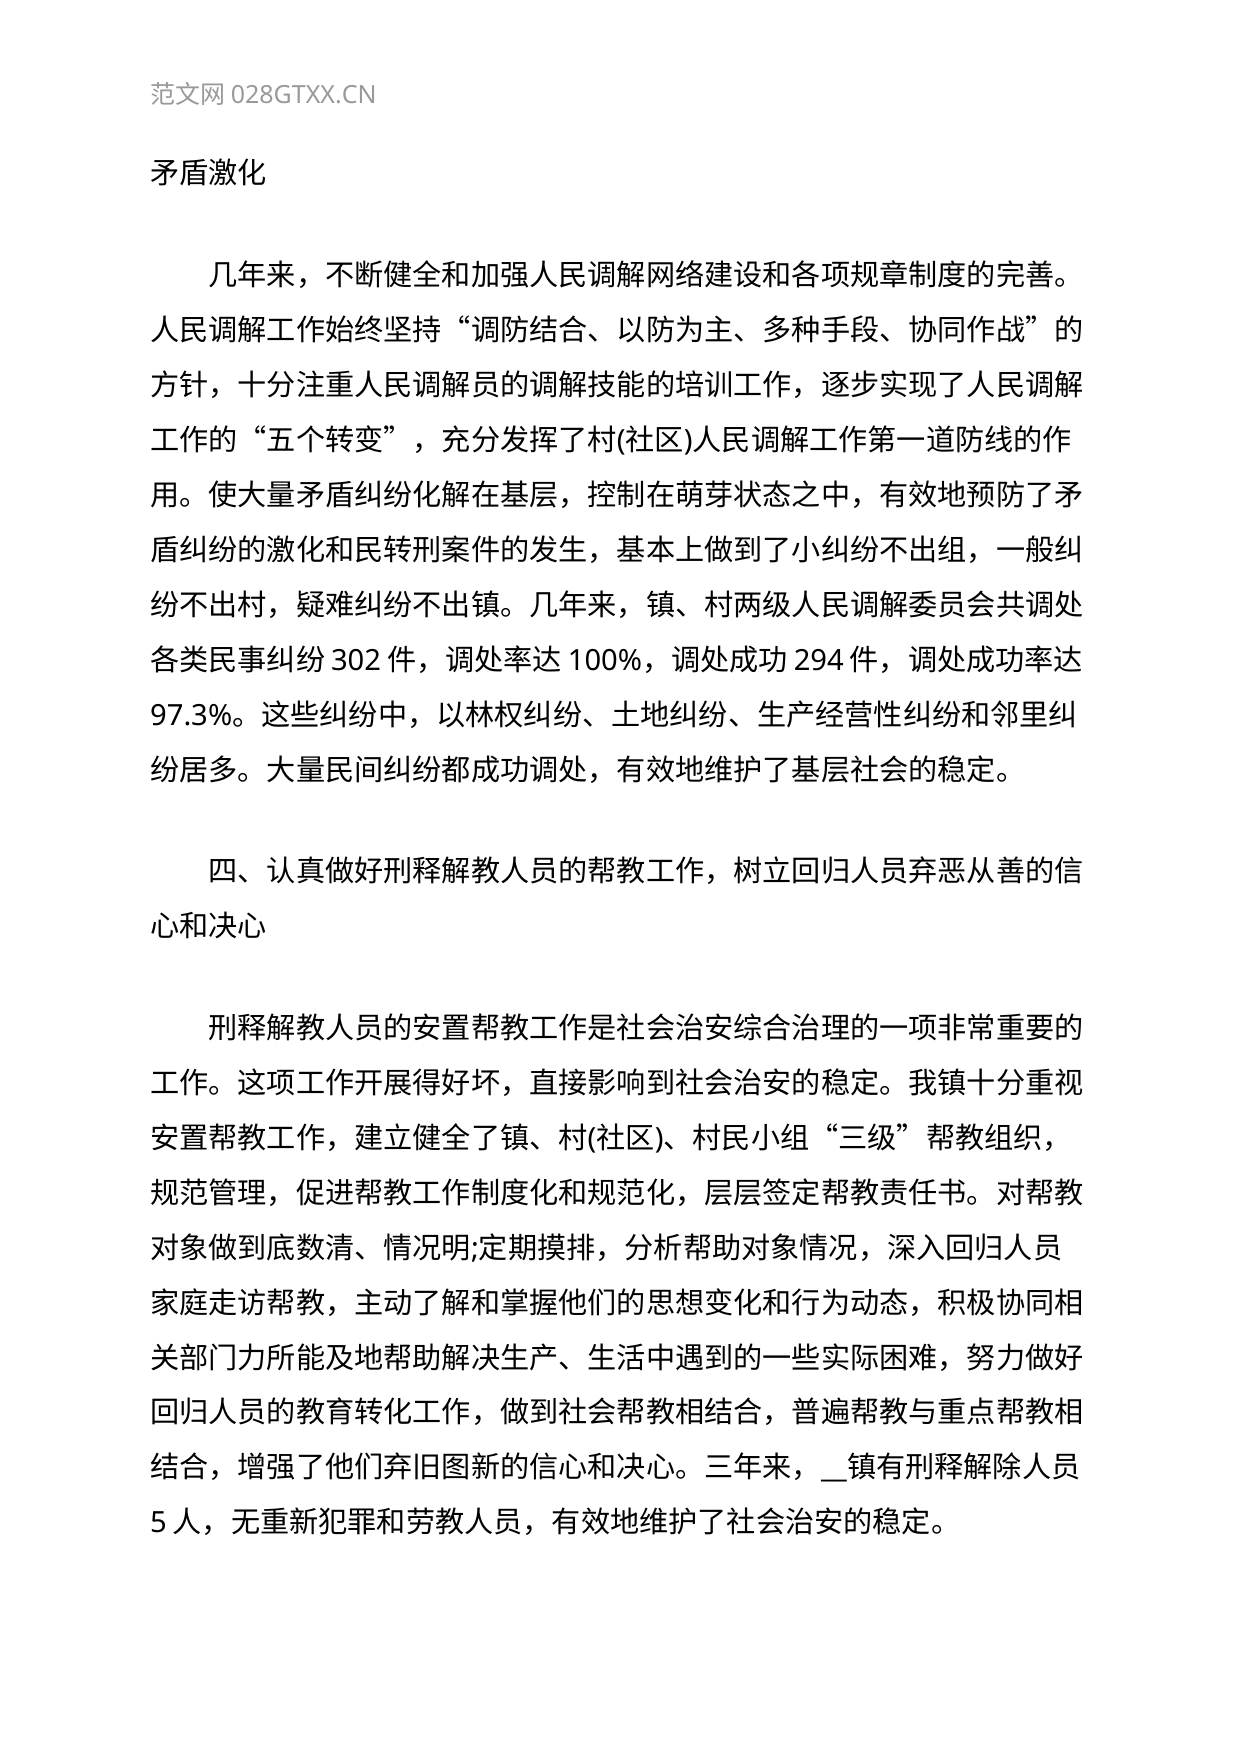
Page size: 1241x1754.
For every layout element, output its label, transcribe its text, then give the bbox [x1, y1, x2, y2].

text 刑释解教人员的安置帮教工作是社会治安综合治理的一项非常重要的工作。这项工作开展得好坏，直接影响到社会治安的稳定。我镇十分重视安置帮教工作，建立健全了镇、村(社区)、村民小组“三级”帮教组织，规范管理，促进帮教工作制度化和规范化，层层签定帮教责任书。对帮教对象做到底数清、情况明;定期摸排，分析帮助对象情况，深入回归人员家庭走访帮教，主动了解和掌握他们的思想变化和行为动态，积极协同相关部门力所能及地帮助解决生产、生活中遇到的一些实际困难，努力做好回归人员的教育转化工作，做到社会帮教相结合，普遍帮教与重点帮教相结合，增强了他们弃旧图新的信心和决心。三年来，__镇有刑释解除人员5人，无重新犯罪和劳教人员，有效地维护了社会治安的稳定。 [150, 1004, 1090, 1541]
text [150, 150, 1090, 192]
text 几年来，不断健全和加强人民调解网络建设和各项规章制度的完善。人民调解工作始终坚持“调防结合、以防为主、多种手段、协同作战”的方针，十分注重人民调解员的调解技能的培训工作，逐步实现了人民调解工作的“五个转变”，充分发挥了村(社区)人民调解工作第一道防线的作用。使大量矛盾纠纷化解在基层，控制在萌芽状态之中，有效地预防了矛盾纠纷的激化和民转刑案件的发生，基本上做到了小纠纷不出组，一般纠纷不出村，疑难纠纷不出镇。几年来，镇、村两级人民调解委员会共调处各类民事纠纷302件，调处率达100%，调处成功294件，调处成功率达97.3%。这些纠纷中，以林权纠纷、土地纠纷、生产经营性纠纷和邻里纠纷居多。大量民间纠纷都成功调处，有效地维护了基层社会的稳定。 [150, 252, 1090, 788]
text 四、认真做好刑释解教人员的帮教工作，树立回归人员弃恶从善的信心和决心 [150, 848, 1090, 945]
